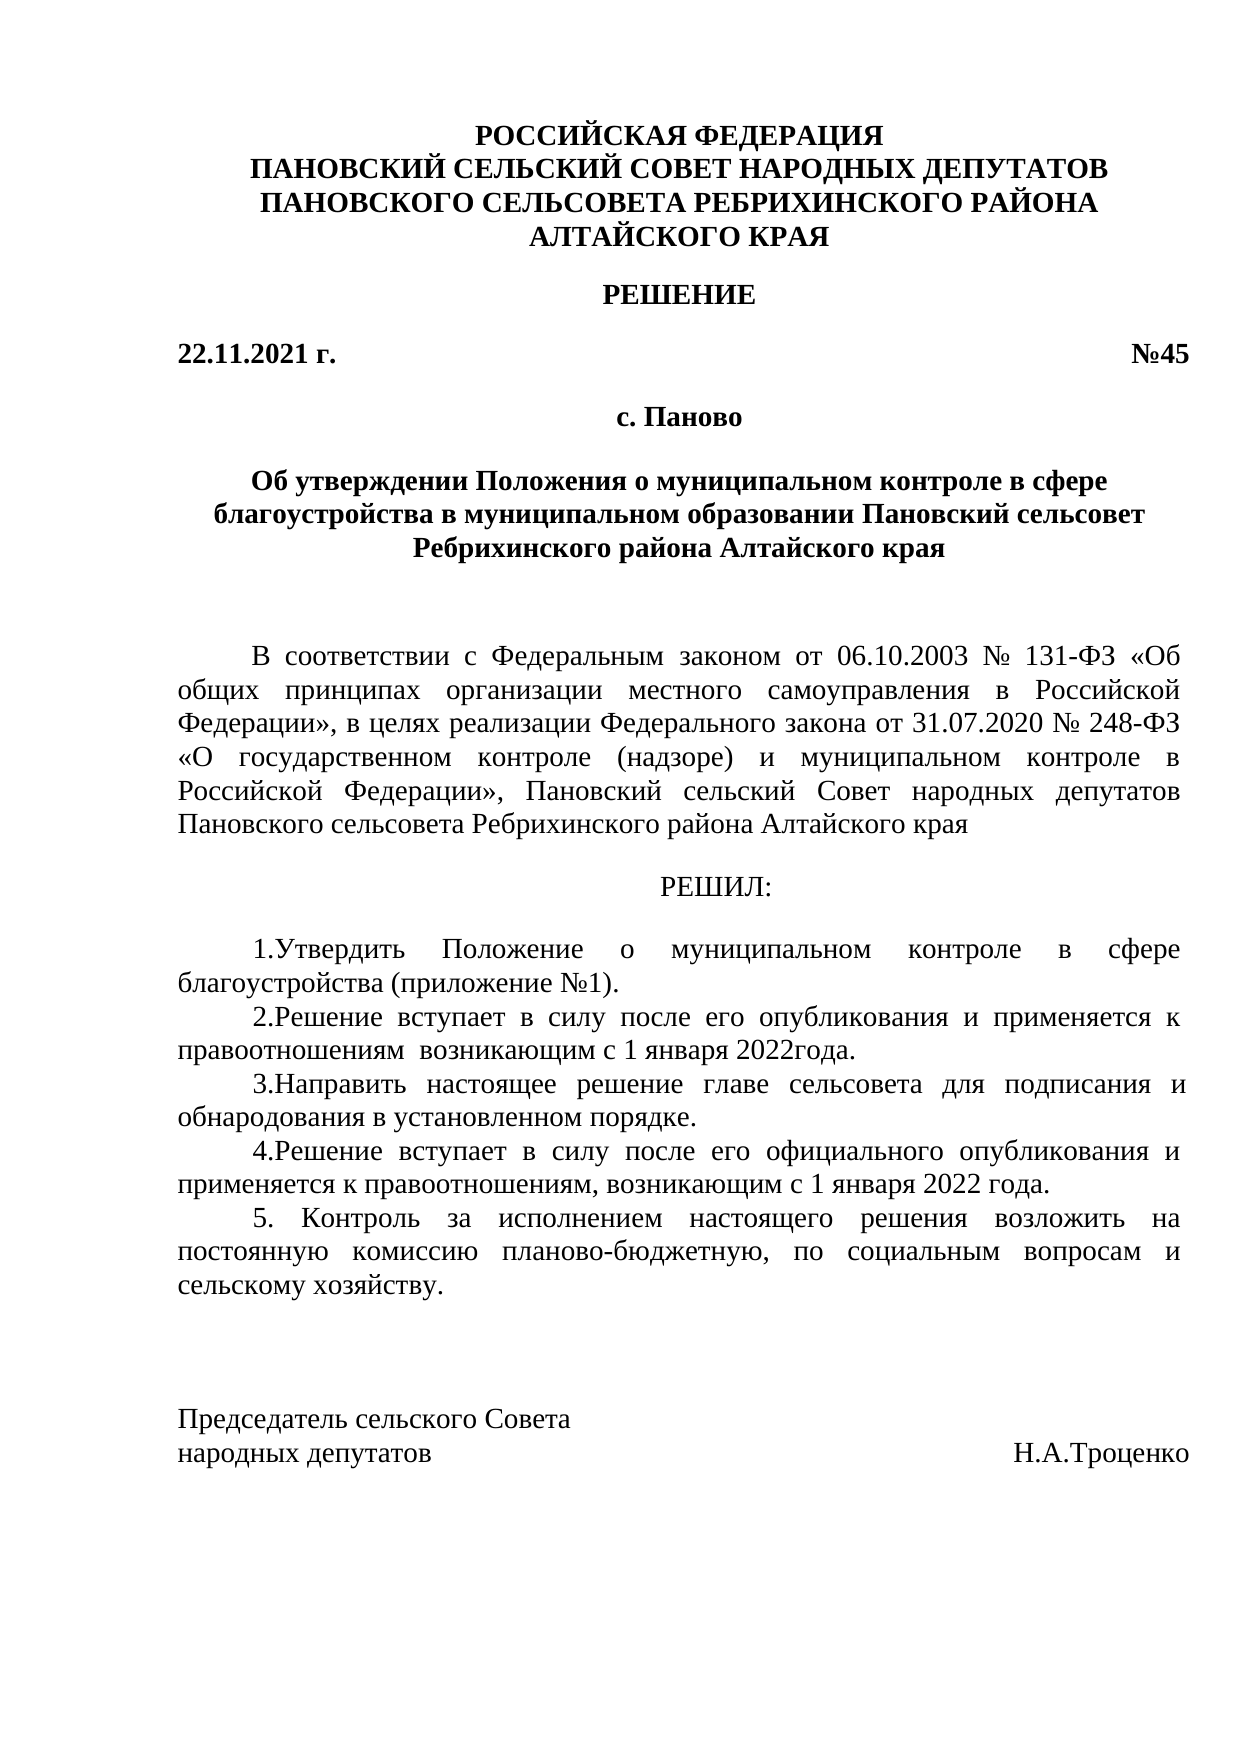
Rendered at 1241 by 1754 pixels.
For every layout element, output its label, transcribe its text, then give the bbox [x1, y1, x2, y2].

list 1.Утвердить Положение о муниципальном контроле в сфере благоустройства (приложение №1). [177, 932, 1181, 999]
text народных депутатов Н.А.Троценко [177, 1435, 1181, 1468]
text РЕШЕНИЕ [177, 277, 1181, 311]
text ПАНОВСКИЙ СЕЛЬСКИЙ СОВЕТ НАРОДНЫХ ДЕПУТАТОВ ПАНОВСКОГО СЕЛЬСОВЕТА РЕБРИХИНСКОГО РАЙОНА [177, 152, 1181, 219]
text РЕШИЛ: [177, 869, 1181, 902]
text 4.Решение вступает в силу после его официального опубликования и применяется к правоотношениям, возникающим с 1 января 2022 года. [177, 1133, 1181, 1200]
text с. Паново [177, 399, 1181, 433]
text В соответствии с Федеральным законом от 06.10.2003 № 131-ФЗ «Об общих принципах организации местного самоуправления в Российской Федерации», в целях реализации Федерального закона от 31.07.2020 № 248-ФЗ «О государственном контроле (надзоре) и муниципальном контроле в Российской Федерации», Пановский сельский Совет народных депутатов Пановского сельсовета Ребрихинского района Алтайского края [177, 638, 1181, 840]
text 5. Контроль за исполнением настоящего решения возложить на постоянную комиссию планово-бюджетную, по социальным вопросам и сельскому хозяйству. [177, 1200, 1181, 1301]
text Председатель сельского Совета [177, 1401, 1181, 1435]
list 2.Решение вступает в силу после его опубликования и применяется к правоотношениям возникающим с 1 января 2022года. [177, 999, 1181, 1066]
text АЛТАЙСКОГО КРАЯ [177, 219, 1181, 252]
text 22.11.2021 г. №45 [177, 336, 1181, 369]
list 3.Направить настоящее решение главе сельсовета для подписания и обнародования в установленном порядке. [177, 1066, 1187, 1133]
text РОССИЙСКАЯ ФЕДЕРАЦИЯ [177, 118, 1181, 152]
text Об утверждении Положения о муниципальном контроле в сфере благоустройства в муниципальном образовании Пановский сельсовет Ребрихинского района Алтайского края [177, 463, 1181, 563]
